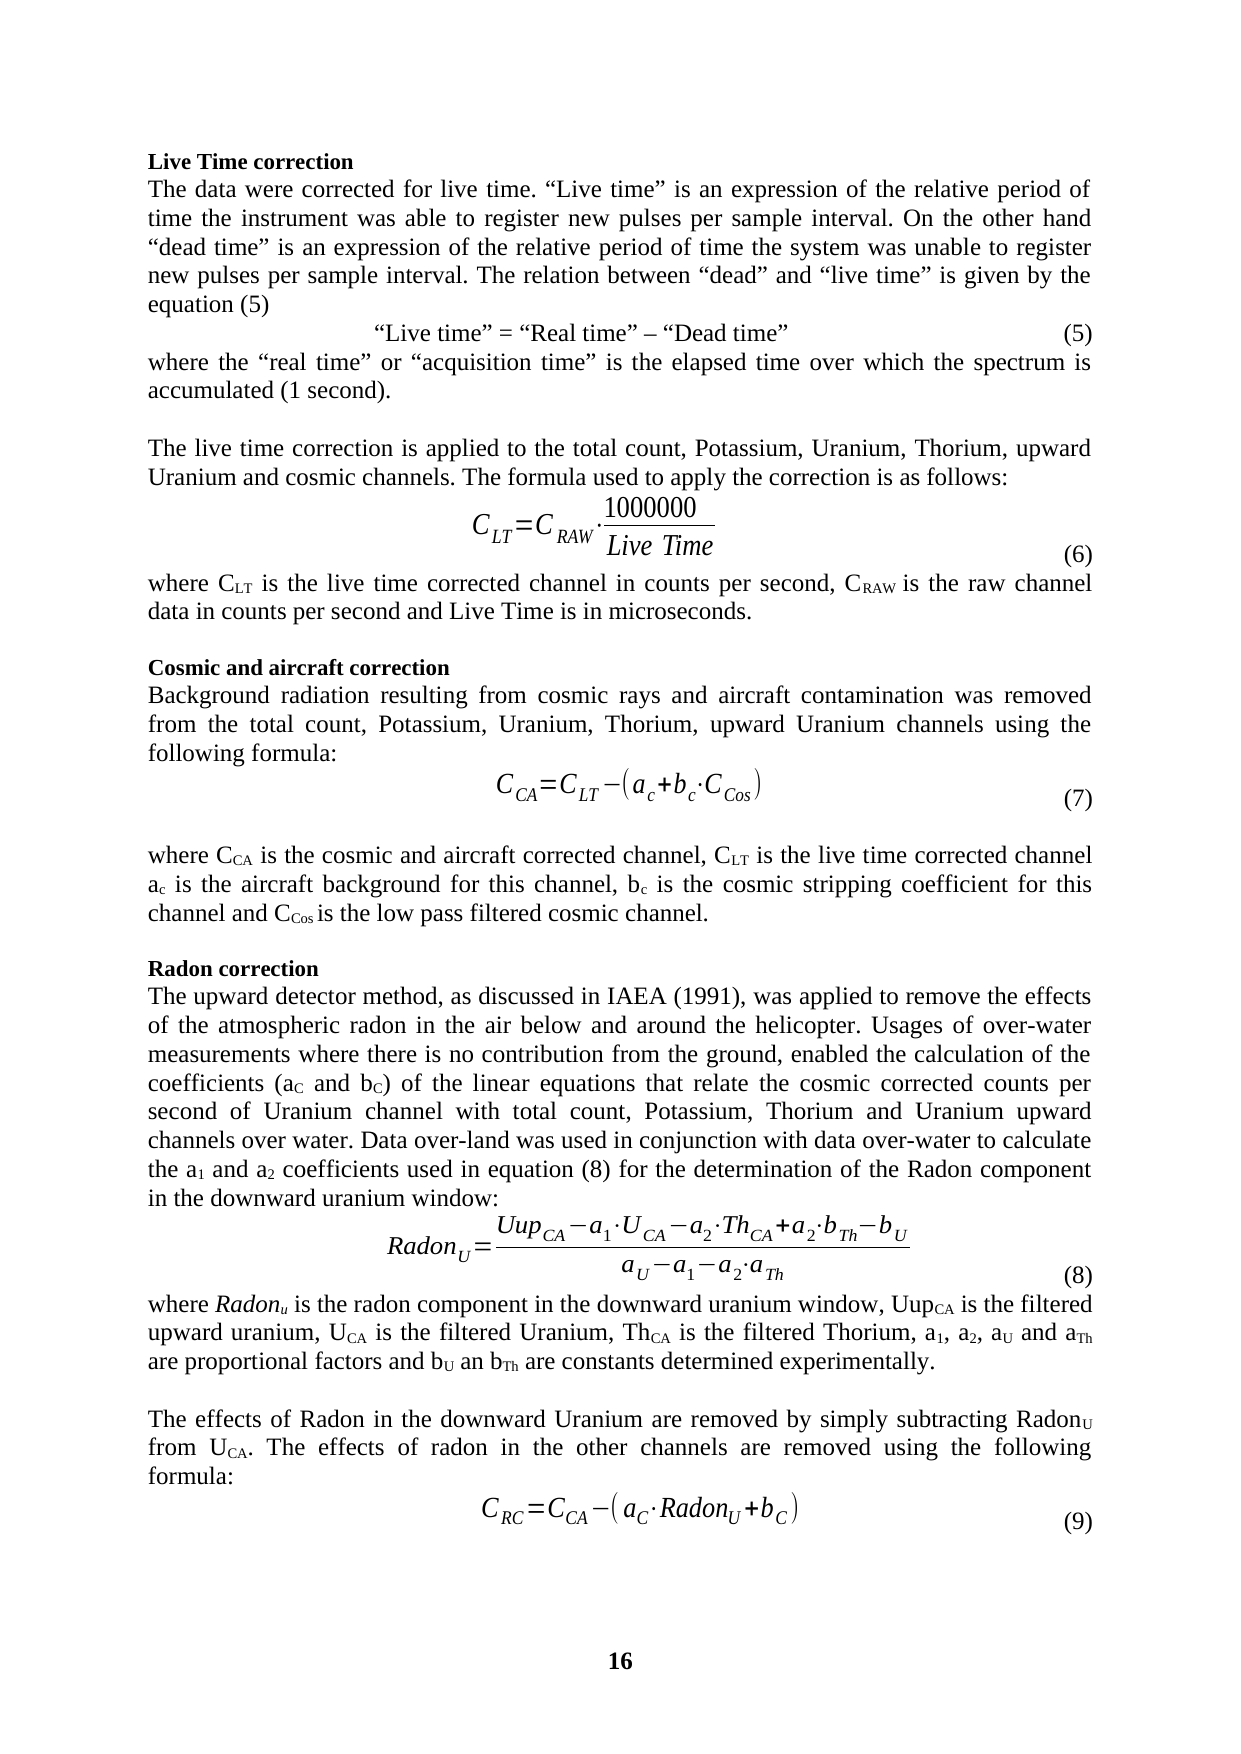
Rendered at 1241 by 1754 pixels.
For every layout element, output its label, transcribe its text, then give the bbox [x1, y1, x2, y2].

text The data were corrected for live time. “Live time” is an expression of the relative period of time the instrument was able to register new pulses per sample interval. On the other hand “dead time” is an expression of the relative period of time the system was unable to register new pulses per sample interval. The relation between “dead” and “live time” is given by the equation (5) [148, 174, 1092, 318]
text (6) [148, 490, 1092, 568]
text (7) [148, 766, 1092, 811]
text where CLT is the live time corrected channel in counts per second, CRAW is the raw channel data in counts per second and Live Time is in microseconds. [148, 568, 1092, 625]
text where the “real time” or “acquisition time” is the elapsed time over which the spectrum is accumulated (1 second). [148, 347, 1092, 404]
text where CCA is the cosmic and aircraft corrected channel, CLT is the live time corrected channel ac is the aircraft background for this channel, bc is the cosmic stripping coefficient for this channel and CCos is the low pass filtered cosmic channel. [148, 840, 1092, 926]
text Cosmic and aircraft correction [148, 654, 1092, 680]
text Live Time correction [148, 148, 1092, 174]
text where Radonu is the radon component in the downward uranium window, UupCA is the filtered upward uranium, UCA is the filtered Uranium, ThCA is the filtered Thorium, a1, a2, aU and aTh are proportional factors and bU an bTh are constants determined experimentally. [148, 1289, 1092, 1375]
text (8) [148, 1211, 1092, 1289]
text The effects of Radon in the downward Uranium are removed by simply subtracting RadonU from UCA. The effects of radon in the other channels are removed using the following formula: [148, 1404, 1092, 1490]
text Radon correction [148, 955, 1092, 981]
text The live time correction is applied to the total count, Potassium, Uranium, Thorium, upward Uranium and cosmic channels. The formula used to apply the correction is as follows: [148, 433, 1092, 490]
text “Live time” = “Real time” – “Dead time” (5) [148, 318, 1092, 347]
text Background radiation resulting from cosmic rays and aircraft contamination was removed from the total count, Potassium, Uranium, Thorium, upward Uranium channels using the following formula: [148, 680, 1092, 766]
text The upward detector method, as discussed in IAEA (1991), was applied to remove the effects of the atmospheric radon in the air below and around the helicopter. Usages of over-water measurements where there is no contribution from the ground, enabled the calculation of the coefficients (aC and bC) of the linear equations that relate the cosmic corrected counts per second of Uranium channel with total count, Potassium, Thorium and Uranium upward channels over water. Data over-land was used in conjunction with data over-water to calculate the a1 and a2 coefficients used in equation (8) for the determination of the Radon component in the downward uranium window: [148, 981, 1092, 1211]
text (9) [148, 1490, 1092, 1535]
